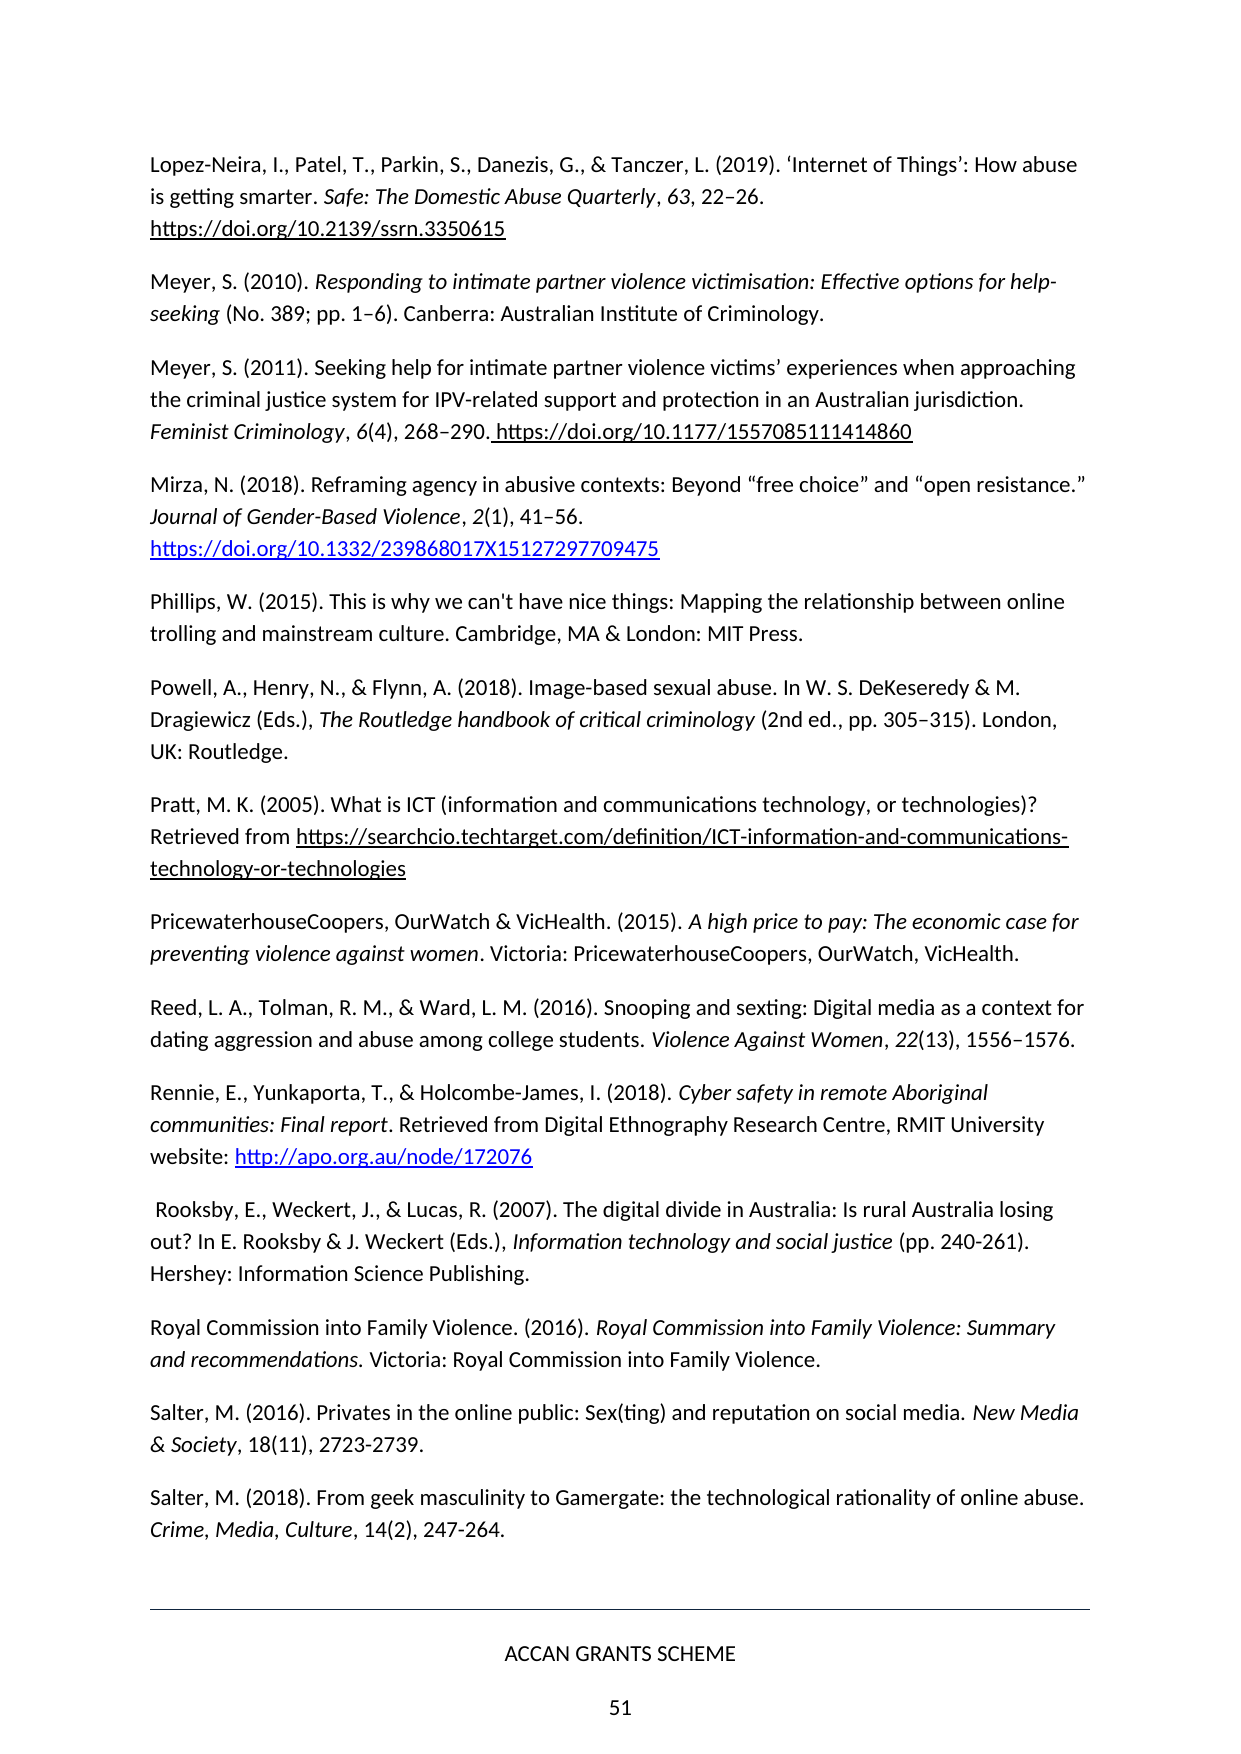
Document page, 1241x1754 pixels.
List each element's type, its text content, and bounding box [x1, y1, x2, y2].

text Salter, M. (2018). From geek masculinity to Gamergate: the technological rationality of online abuse. Crime, Media, Culture, 14(2), 247-264. [150, 1483, 1090, 1543]
text PricewaterhouseCoopers, OurWatch & VicHealth. (2015). A high price to pay: The economic case for preventing violence against women. Victoria: PricewaterhouseCoopers, OurWatch, VicHealth. [150, 907, 1090, 968]
text Rennie, E., Yunkaporta, T., & Holcombe-James, I. (2018). Cyber safety in remote Aboriginal communities: Final report. Retrieved from Digital Ethnography Research Centre, RMIT University website: http://apo.org.au/node/172076 [150, 1078, 1090, 1170]
text Reed, L. A., Tolman, R. M., & Ward, L. M. (2016). Snooping and sexting: Digital media as a context for dating aggression and abuse among college students. Violence Against Women, 22(13), 1556–1576. [150, 993, 1090, 1053]
text Phillips, W. (2015). This is why we can't have nice things: Mapping the relationship between online trolling and mainstream culture. Cambridge, MA & London: MIT Press. [150, 587, 1090, 648]
text Royal Commission into Family Violence. (2016). Royal Commission into Family Violence: Summary and recommendations. Victoria: Royal Commission into Family Violence. [150, 1313, 1090, 1373]
text Rooksby, E., Weckert, J., & Lucas, R. (2007). The digital divide in Australia: Is rural Australia losing out? In E. Rooksby & J. Weckert (Eds.), Information technology and social justice (pp. 240-261). Hershey: Information Science Publishing. [150, 1195, 1090, 1288]
text Mirza, N. (2018). Reframing agency in abusive contexts: Beyond “free choice” and “open resistance.” Journal of Gender-Based Violence, 2(1), 41–56. https://doi.org/10.1332/239868017X15127297709475 [150, 470, 1090, 562]
text Salter, M. (2016). Privates in the online public: Sex(ting) and reputation on social media. New Media & Society, 18(11), 2723-2739. [150, 1398, 1090, 1458]
text Lopez-Neira, I., Patel, T., Parkin, S., Danezis, G., & Tanczer, L. (2019). ‘Internet of Things’: How abuse is getting smarter. Safe: The Domestic Abuse Quarterly, 63, 22–26. https://doi.org/10.2139/ssrn.3350615 [150, 150, 1090, 242]
text Meyer, S. (2010). Responding to intimate partner violence victimisation: Effective options for help-seeking (No. 389; pp. 1–6). Canberra: Australian Institute of Criminology. [150, 267, 1090, 328]
text Pratt, M. K. (2005). What is ICT (information and communications technology, or technologies)? Retrieved from https://searchcio.techtarget.com/definition/ICT-information-and-communications-technology-or-technologies [150, 790, 1090, 882]
text Powell, A., Henry, N., & Flynn, A. (2018). Image-based sexual abuse. In W. S. DeKeseredy & M. Dragiewicz (Eds.), The Routledge handbook of critical criminology (2nd ed., pp. 305–315). London, UK: Routledge. [150, 673, 1090, 765]
text Meyer, S. (2011). Seeking help for intimate partner violence victims’ experiences when approaching the criminal justice system for IPV-related support and protection in an Australian jurisdiction. Feminist Criminology, 6(4), 268–290. https://doi.org/10.1177/1557085111414860 [150, 353, 1090, 445]
